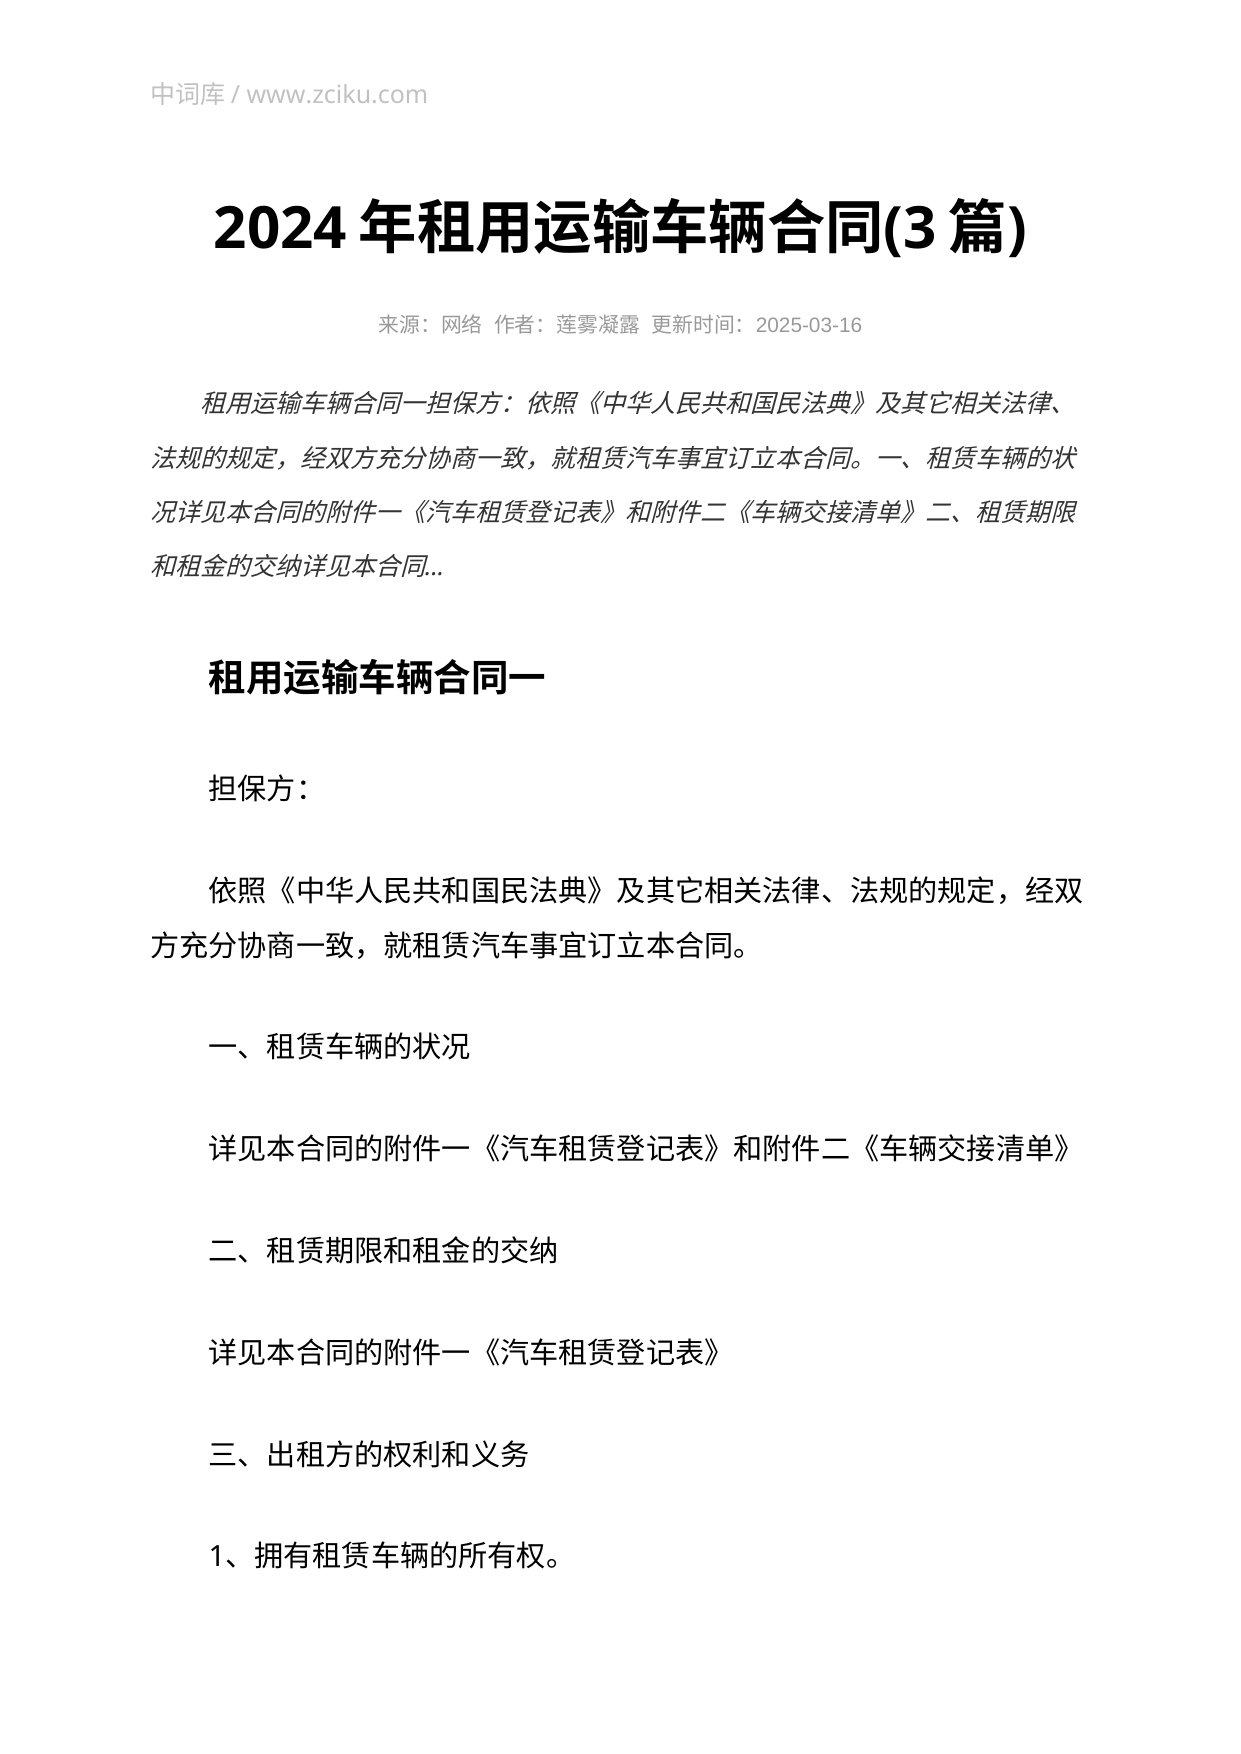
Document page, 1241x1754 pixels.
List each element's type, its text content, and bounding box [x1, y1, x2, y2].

text 详见本合同的附件一《汽车租赁登记表》和附件二《车辆交接清单》 [150, 1126, 1090, 1168]
text 三、出租方的权利和义务 [150, 1431, 1090, 1473]
text 1、拥有租赁车辆的所有权。 [150, 1533, 1090, 1575]
text 二、租赁期限和租金的交纳 [150, 1227, 1090, 1270]
text 一、租赁车辆的状况 [150, 1024, 1090, 1066]
text 详见本合同的附件一《汽车租赁登记表》 [150, 1329, 1090, 1372]
text 来源：网络 作者：莲雾凝露 更新时间：2025-03-16 [150, 313, 1090, 337]
text 租用运输车辆合同一担保方：依照《中华人民共和国民法典》及其它相关法律、法规的规定，经双方充分协商一致，就租赁汽车事宜订立本合同。一、租赁车辆的状况详见本合同的附件一《汽车租赁登记表》和附件二《车辆交接清单》二、租赁期限和租金的交纳详见本合同... [150, 384, 1090, 583]
text 依照《中华人民共和国民法典》及其它相关法律、法规的规定，经双方充分协商一致，就租赁汽车事宜订立本合同。 [150, 867, 1090, 964]
text 租用运输车辆合同一 [150, 648, 1090, 702]
subtitle 2024年租用运输车辆合同(3篇) [150, 181, 1090, 266]
text 担保方： [150, 766, 1090, 808]
